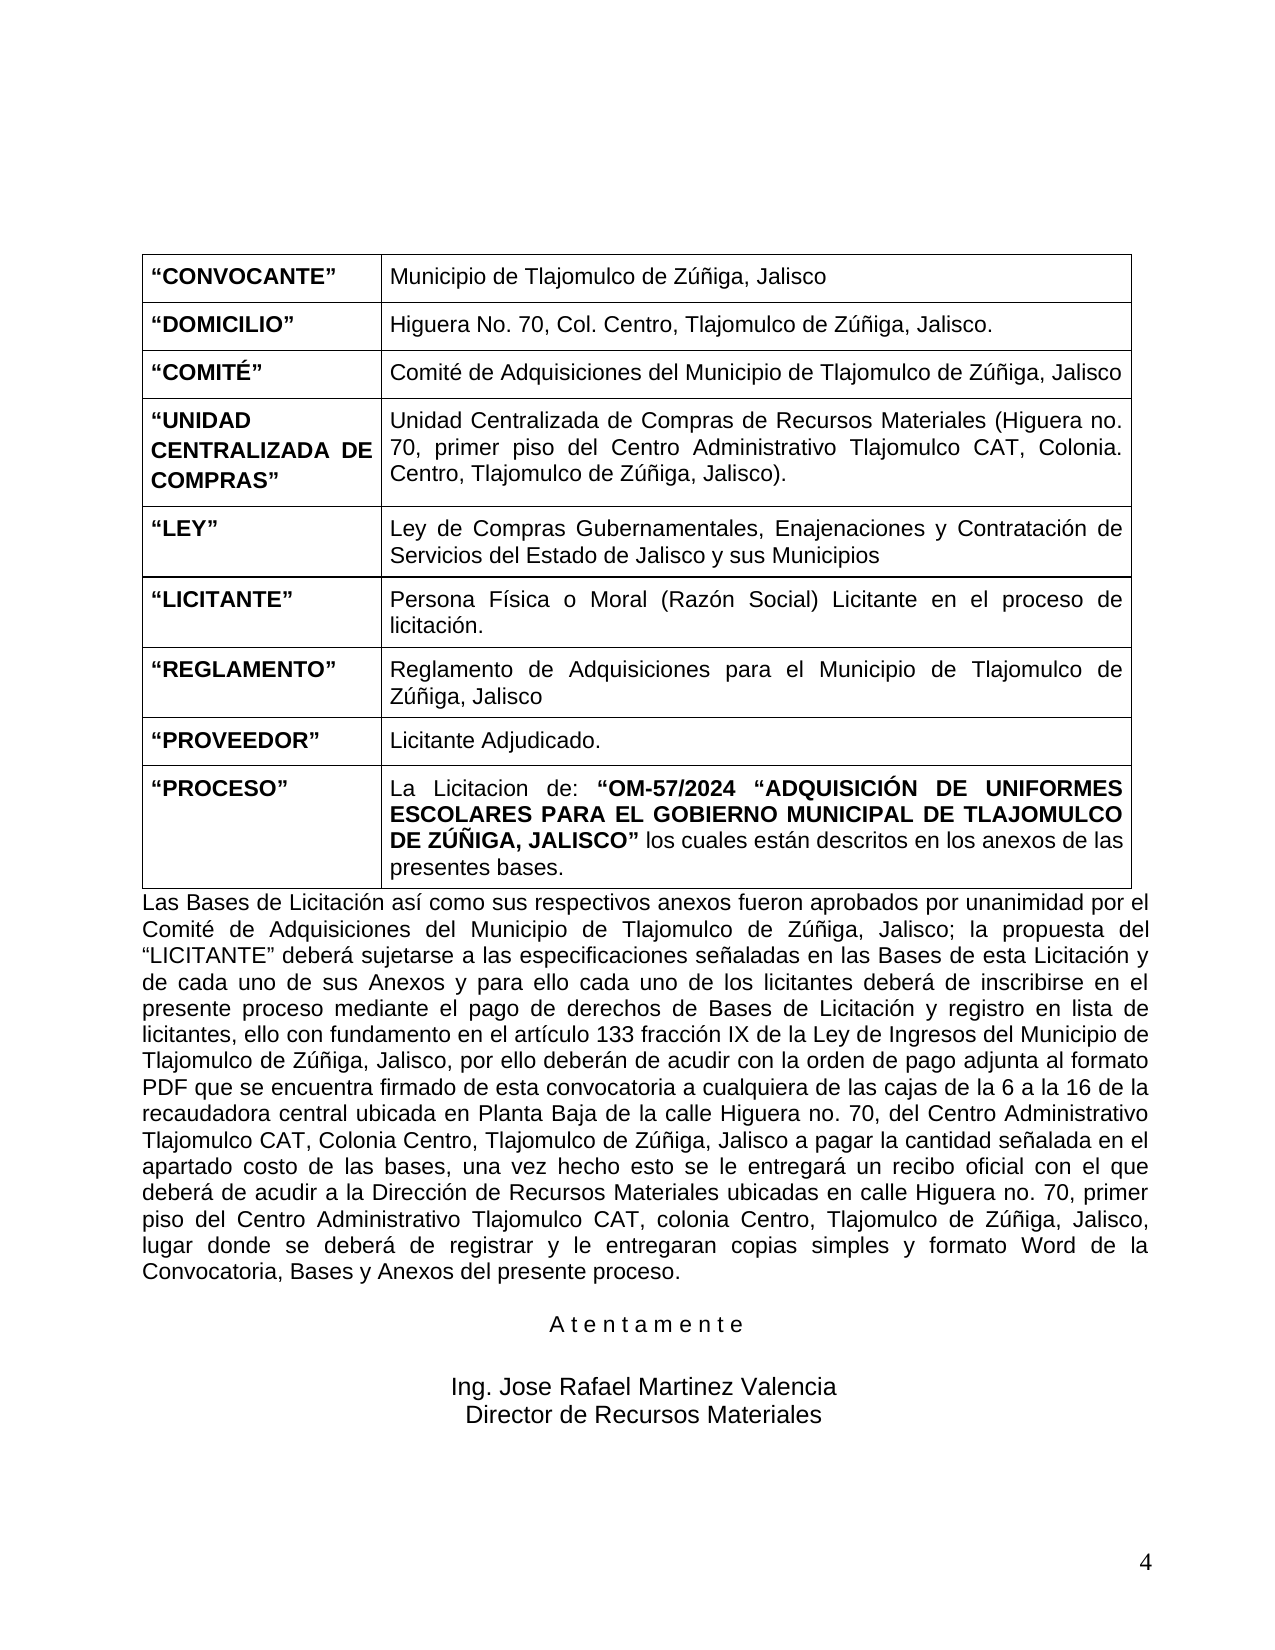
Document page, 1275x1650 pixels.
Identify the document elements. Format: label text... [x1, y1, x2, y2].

table_cell “PROCESO” [143, 766, 381, 888]
table_cell Unidad Centralizada de Compras de Recursos Materiales (Higuera no. 70, primer piso del Centro Administrativo Tlajomulco CAT, Colonia. Centro, Tlajomulco de Zúñiga, Jalisco). [382, 399, 1131, 506]
table_cell La Licitacion de: “OM-57/2024 “ADQUISICIÓN DE UNIFORMES ESCOLARES PARA EL GOBIERNO MUNICIPAL DE TLAJOMULCO DE ZÚÑIGA, JALISCO” los cuales están descritos en los anexos de las presentes bases. [382, 766, 1131, 888]
table_cell “COMITÉ” [143, 351, 381, 398]
table_cell Comité de Adquisiciones del Municipio de Tlajomulco de Zúñiga, Jalisco [382, 351, 1131, 398]
table_cell Licitante Adjudicado. [382, 718, 1131, 765]
table_cell “LICITANTE” [143, 578, 381, 647]
table_cell “DOMICILIO” [143, 303, 381, 350]
table_cell Reglamento de Adquisiciones para el Municipio de Tlajomulco de Zúñiga, Jalisco [382, 648, 1131, 717]
text Las Bases de Licitación así como sus respectivos anexos fueron aprobados por unanimidad por el Comité de Adquisiciones del Municipio de Tlajomulco de Zúñiga, Jalisco; la propuesta del “LICITANTE” deberá sujetarse a las especificaciones señaladas en las Bases de esta Licitación y de cada uno de sus Anexos y para ello cada uno de los licitantes deberá de inscribirse en el presente proceso mediante el pago de derechos de Bases de Licitación y registro en lista de licitantes, ello con fundamento en el artículo 133 fracción IX de la Ley de Ingresos del Municipio de Tlajomulco de Zúñiga, Jalisco, por ello deberán de acudir con la orden de pago adjunta al formato PDF que se encuentra firmado de esta convocatoria a cualquiera de las cajas de la 6 a la 16 de la recaudadora central ubicada en Planta Baja de la calle Higuera no. 70, del Centro Administrativo Tlajomulco CAT, Colonia Centro, Tlajomulco de Zúñiga, Jalisco a pagar la cantidad señalada en el apartado costo de las bases, una vez hecho esto se le entregará un recibo oficial con el que deberá de acudir a la Dirección de Recursos Materiales ubicadas en calle Higuera no. 70, primer piso del Centro Administrativo Tlajomulco CAT, colonia Centro, Tlajomulco de Zúñiga, Jalisco, lugar donde se deberá de registrar y le entregaran copias simples y formato Word de la Convocatoria, Bases y Anexos del presente proceso. [142, 889, 1150, 1285]
table_cell “REGLAMENTO” [143, 648, 381, 717]
text Ing. Jose Rafael Martinez Valencia [142, 1371, 1146, 1400]
table_cell Persona Física o Moral (Razón Social) Licitante en el proceso de licitación. [382, 578, 1131, 647]
table_header “CONVOCANTE” [143, 255, 381, 302]
table_cell Ley de Compras Gubernamentales, Enajenaciones y Contratación de Servicios del Estado de Jalisco y sus Municipios [382, 507, 1131, 576]
table_cell “PROVEEDOR” [143, 718, 381, 765]
text Director de Recursos Materiales [142, 1400, 1146, 1429]
table_cell “LEY” [143, 507, 381, 576]
table_cell “UNIDAD CENTRALIZADA DE COMPRAS” [143, 399, 381, 506]
table_header Municipio de Tlajomulco de Zúñiga, Jalisco [382, 255, 1131, 302]
table_cell Higuera No. 70, Col. Centro, Tlajomulco de Zúñiga, Jalisco. [382, 303, 1131, 350]
text A t e n t a m e n t e [142, 1311, 1150, 1337]
